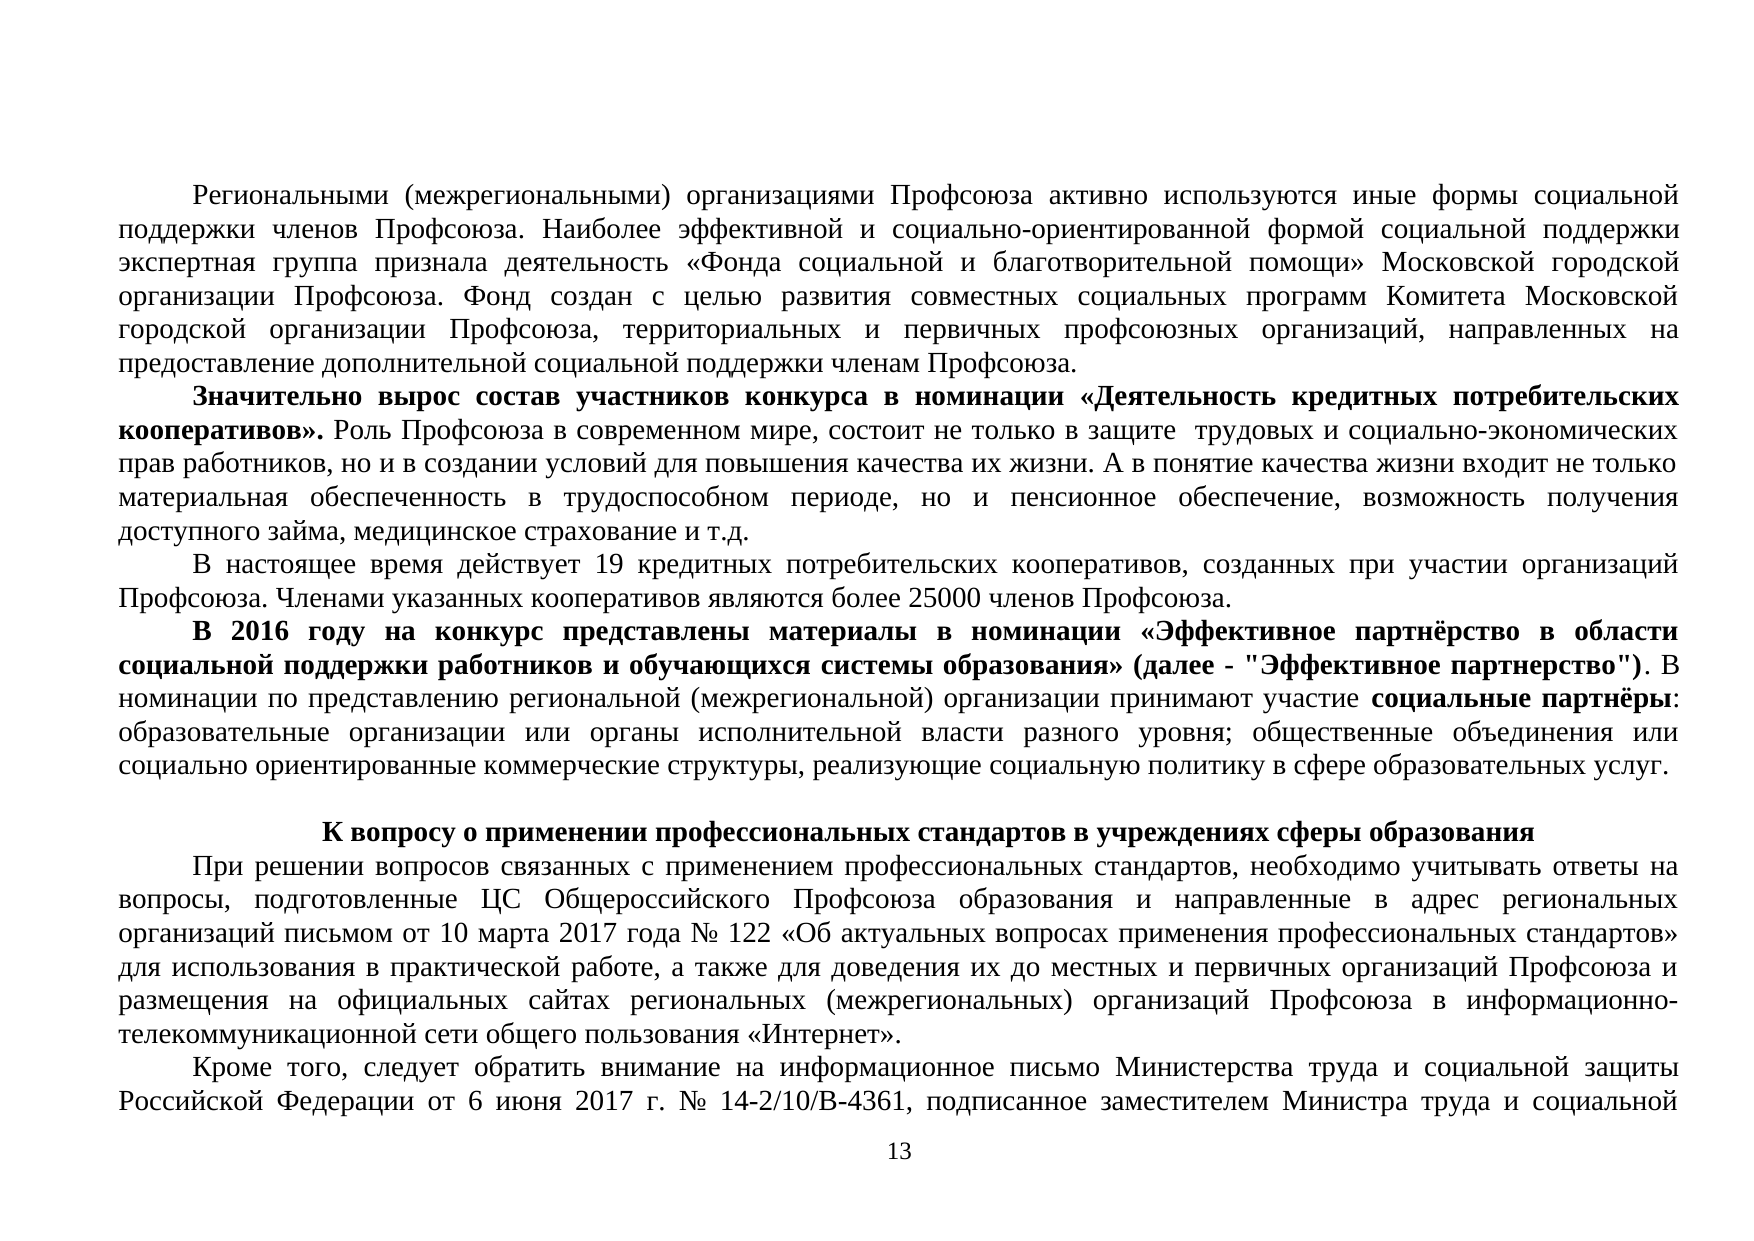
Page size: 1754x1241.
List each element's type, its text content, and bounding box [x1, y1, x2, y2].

title К вопросу о применении профессиональных стандартов в учреждениях сферы образования [118, 814, 1680, 848]
text При решении вопросов связанных с применением профессиональных стандартов, необходимо учитывать ответы на вопросы, подготовленные ЦС Общероссийского Профсоюза образования и направленные в адрес региональных организаций письмом от 10 марта 2017 года № 122 «Об актуальных вопросах применения профессиональных стандартов» для использования в практической работе, а также для доведения их до местных и первичных организаций Профсоюза и размещения на официальных сайтах региональных (межрегиональных) организаций Профсоюза в информационно-телекоммуникационной сети общего пользования «Интернет». [118, 848, 1680, 1049]
text В 2016 году на конкурс представлены материалы в номинации «Эффективное партнёрство в области социальной поддержки работников и обучающихся системы образования» (далее - "Эффективное партнерство"). В номинации по представлению региональной (межрегиональной) организации принимают участие социальные партнёры: образовательные организации или органы исполнительной власти разного уровня; общественные объединения или социально ориентированные коммерческие структуры, реализующие социальную политику в сфере образовательных услуг. [118, 613, 1680, 781]
text В настоящее время действует 19 кредитных потребительских кооперативов, созданных при участии организаций Профсоюза. Членами указанных кооперативов являются более 25000 членов Профсоюза. [118, 546, 1680, 613]
text Региональными (межрегиональными) организациями Профсоюза активно используются иные формы социальной поддержки членов Профсоюза. Наиболее эффективной и социально-ориентированной формой социальной поддержки экспертная группа признала деятельность «Фонда социальной и благотворительной помощи» Московской городской организации Профсоюза. Фонд создан с целью развития совместных социальных программ Комитета Московской городской организации Профсоюза, территориальных и первичных профсоюзных организаций, направленных на предоставление дополнительной социальной поддержки членам Профсоюза. [118, 177, 1680, 378]
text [118, 1049, 1680, 1116]
text Значительно вырос состав участников конкурса в номинации «Деятельность кредитных потребительских кооперативов». Роль Профсоюза в современном мире, состоит не только в защите трудовых и социально-экономических прав работников, но и в создании условий для повышения качества их жизни. А в понятие качества жизни входит не только материальная обеспеченность в трудоспособном периоде, но и пенсионное обеспечение, возможность получения доступного займа, медицинское страхование и т.д. [118, 378, 1680, 546]
